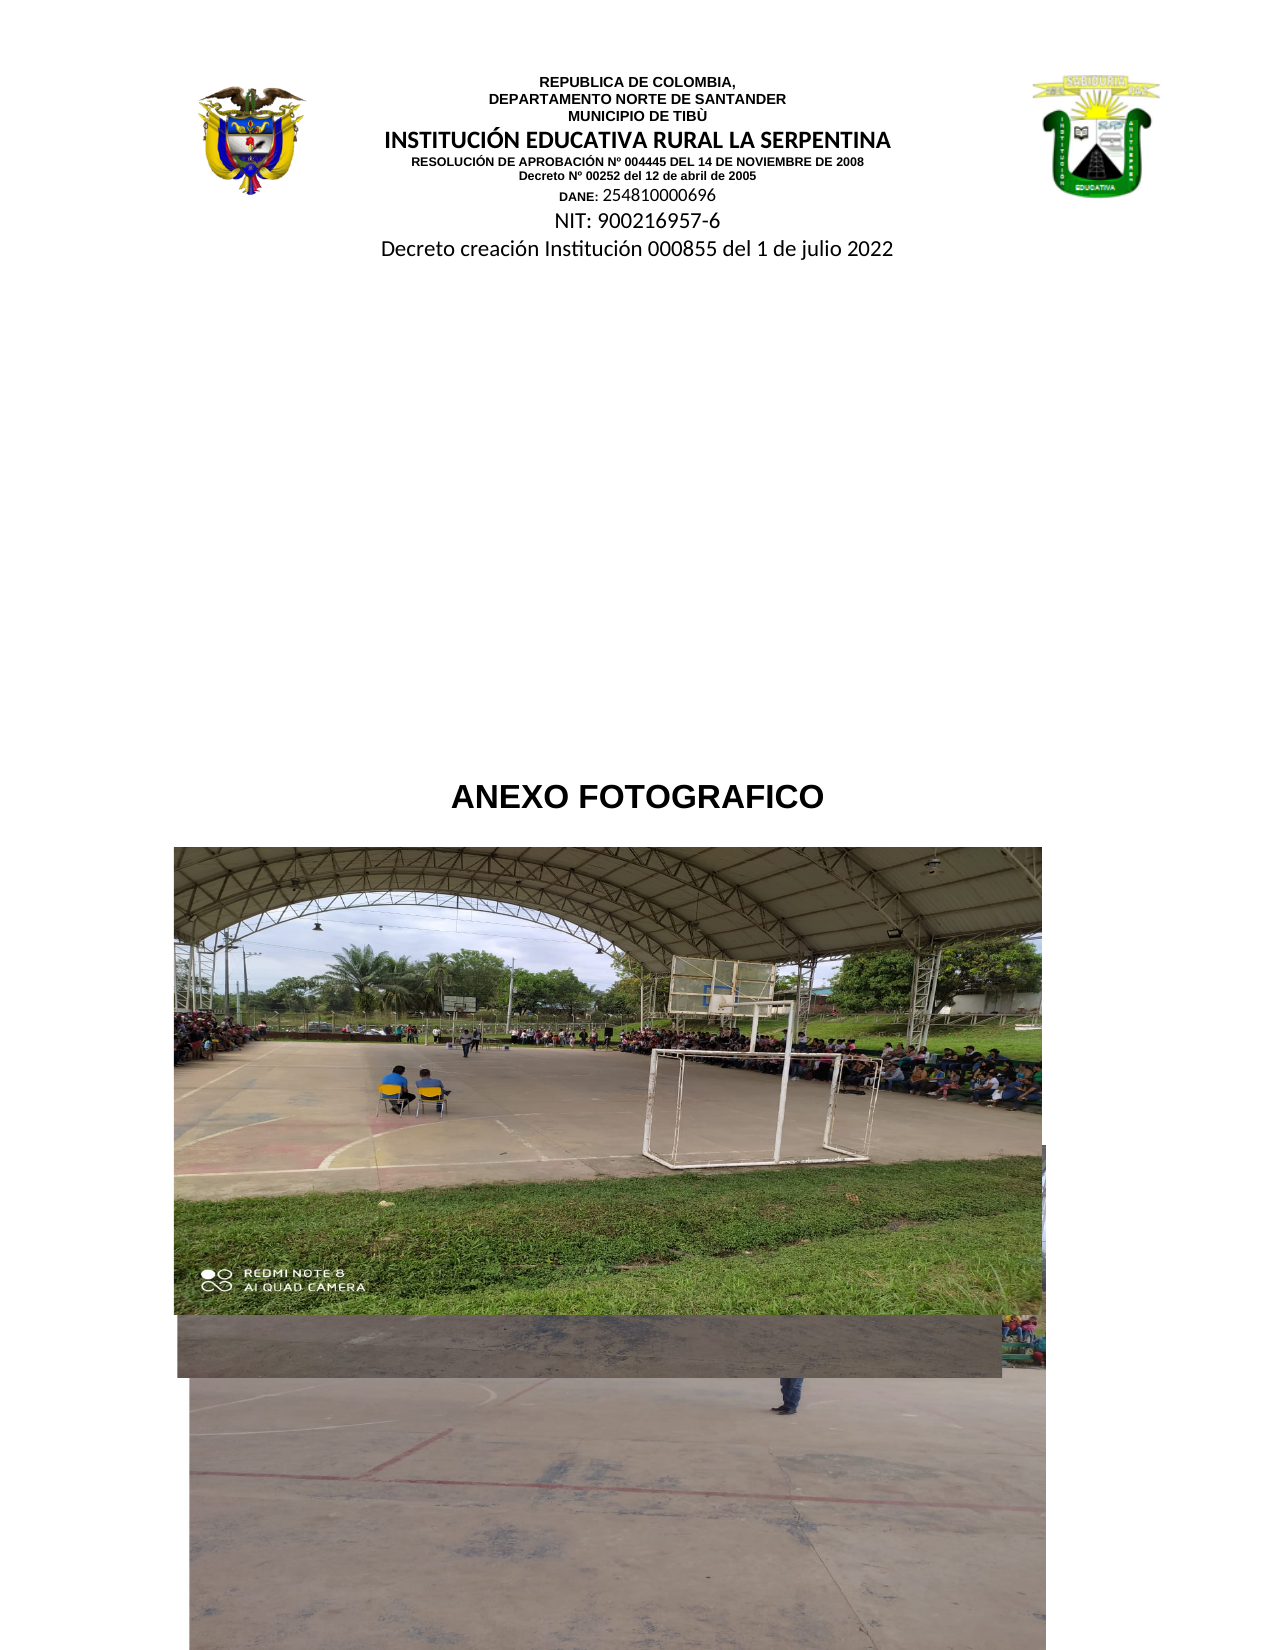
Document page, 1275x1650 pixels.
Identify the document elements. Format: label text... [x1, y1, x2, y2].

text ANEXO FOTOGRAFICO [177, 777, 1098, 815]
picture [173, 847, 1046, 1650]
picture [197, 84, 308, 196]
picture [1031, 75, 1162, 199]
